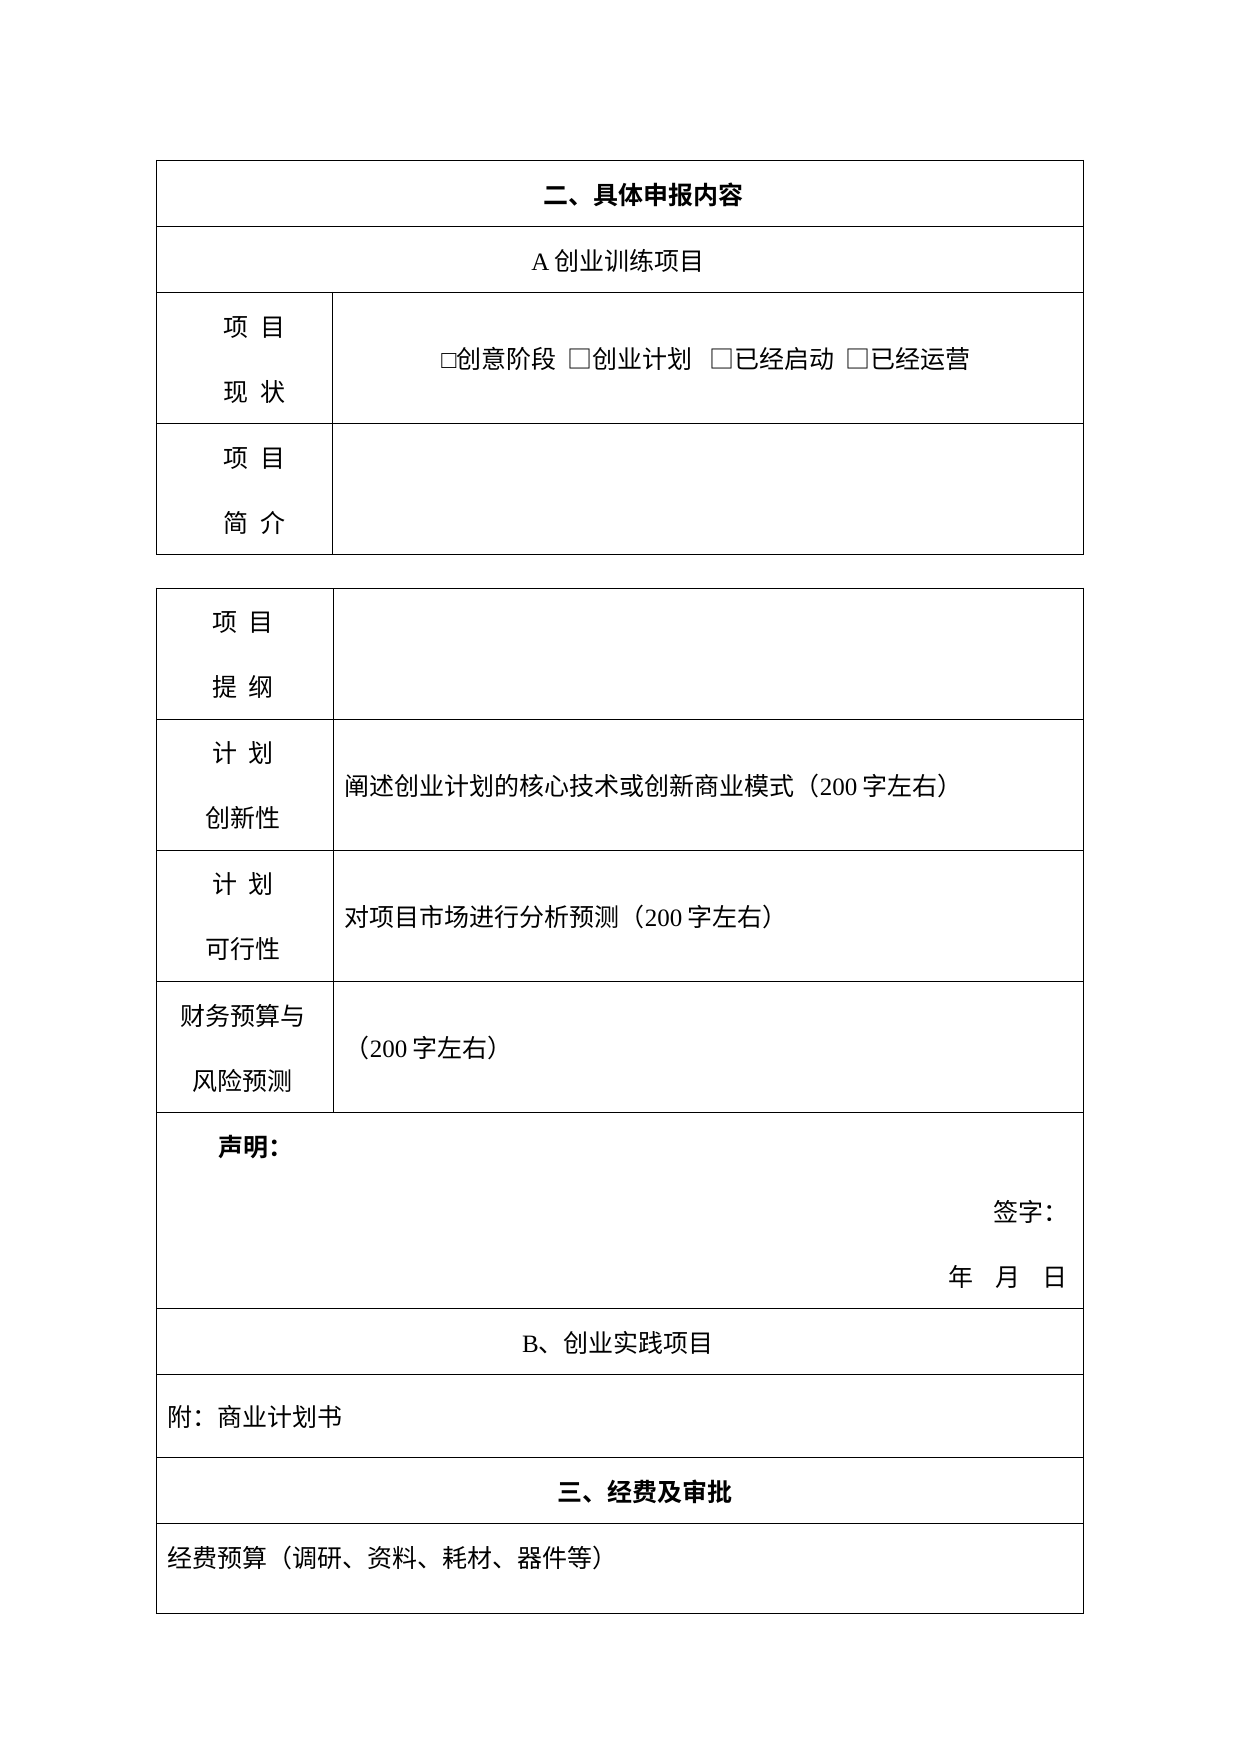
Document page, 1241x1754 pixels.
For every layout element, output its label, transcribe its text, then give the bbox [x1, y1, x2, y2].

table_cell 阐述创业计划的核心技术或创新商业模式（200字左右） [334, 720, 1083, 849]
table_cell 财务预算与风险预测 [157, 982, 333, 1112]
table_cell 三、经费及审批 [157, 1458, 1083, 1523]
table_cell 经费预算（调研、资料、耗材、器件等） [157, 1524, 1083, 1613]
table_cell 计 划 可行性 [157, 851, 333, 981]
table_cell 项 目 简 介 [157, 424, 332, 554]
table_cell 声明： 签字： 年 月 日 [157, 1113, 1083, 1308]
table_cell B、创业实践项目 [157, 1309, 1083, 1374]
table_cell 对项目市场进行分析预测（200字左右） [334, 851, 1083, 981]
table_cell □创意阶段 □创业计划 □已经启动 □已经运营 [333, 293, 1083, 423]
table_cell （200字左右） [334, 982, 1083, 1112]
table_header 二、具体申报内容 [157, 161, 1083, 226]
table_cell 附：商业计划书 [157, 1375, 1083, 1457]
table_cell [333, 424, 1083, 554]
table_cell A创业训练项目 [157, 227, 1083, 292]
table_header [334, 589, 1083, 718]
table_cell 项 目 现 状 [157, 293, 332, 423]
table_cell 计 划 创新性 [157, 720, 333, 849]
table_header 项 目 提 纲 [157, 589, 333, 718]
